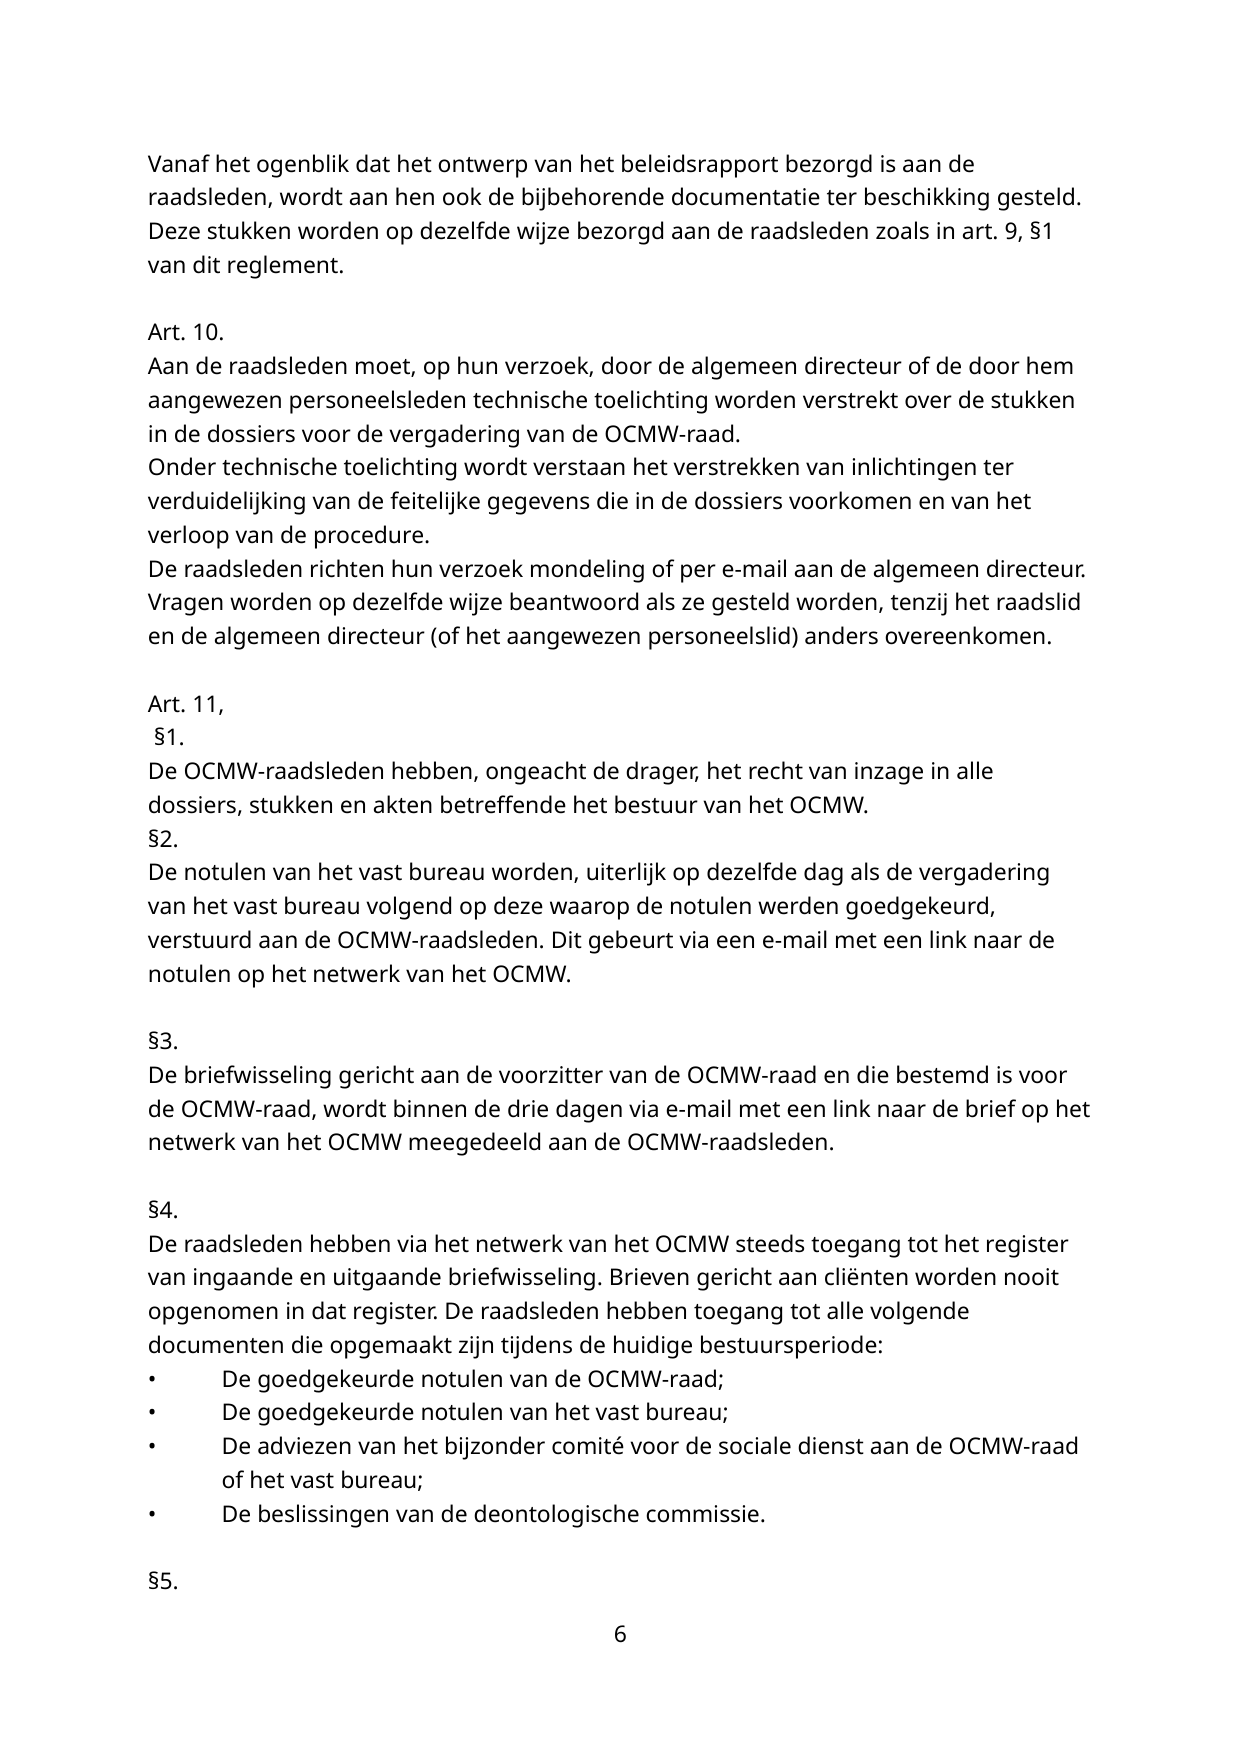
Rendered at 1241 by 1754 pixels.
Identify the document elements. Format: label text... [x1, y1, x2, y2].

text Aan de raadsleden moet, op hun verzoek, door de algemeen directeur of de door hem aangewezen personeelsleden technische toelichting worden verstrekt over de stukken in de dossiers voor de vergadering van de OCMW-raad. [148, 350, 1093, 449]
text Onder technische toelichting wordt verstaan het verstrekken van inlichtingen ter verduidelijking van de feitelijke gegevens die in de dossiers voorkomen en van het verloop van de procedure. [148, 451, 1093, 550]
text Vanaf het ogenblik dat het ontwerp van het beleidsrapport bezorgd is aan de raadsleden, wordt aan hen ook de bijbehorende documentatie ter beschikking gesteld. [148, 148, 1093, 213]
text • De goedgekeurde notulen van de OCMW-raad; [148, 1363, 1093, 1394]
text §5. [148, 1565, 1093, 1596]
text • De goedgekeurde notulen van het vast bureau; [148, 1396, 1093, 1428]
text Art. 10. [148, 316, 1093, 348]
text De raadsleden richten hun verzoek mondeling of per e-mail aan de algemeen directeur. Vragen worden op dezelfde wijze beantwoord als ze gesteld worden, tenzij het raadslid en de algemeen directeur (of het aangewezen personeelslid) anders overeenkomen. [148, 553, 1093, 651]
text De briefwisseling gericht aan de voorzitter van de OCMW-raad en die bestemd is voor de OCMW-raad, wordt binnen de drie dagen via e-mail met een link naar de brief op het netwerk van het OCMW meegedeeld aan de OCMW-raadsleden. [148, 1059, 1093, 1158]
text Deze stukken worden op dezelfde wijze bezorgd aan de raadsleden zoals in art. 9, §1 van dit reglement. [148, 215, 1093, 280]
text §1. [148, 721, 1093, 753]
text §2. [148, 823, 1093, 854]
text De raadsleden hebben via het netwerk van het OCMW steeds toegang tot het register van ingaande en uitgaande briefwisseling. Brieven gericht aan cliënten worden nooit opgenomen in dat register. De raadsleden hebben toegang tot alle volgende documenten die opgemaakt zijn tijdens de huidige bestuursperiode: [148, 1228, 1093, 1360]
text §4. [148, 1194, 1093, 1225]
text De OCMW-raadsleden hebben, ongeacht de drager, het recht van inzage in alle dossiers, stukken en akten betreffende het bestuur van het OCMW. [148, 755, 1093, 820]
text • De adviezen van het bijzonder comité voor de sociale dienst aan de OCMW-raad of het vast bureau; [148, 1430, 1093, 1495]
text §3. [148, 1025, 1093, 1056]
text De notulen van het vast bureau worden, uiterlijk op dezelfde dag als de vergadering van het vast bureau volgend op deze waarop de notulen werden goedgekeurd, verstuurd aan de OCMW-raadsleden. Dit gebeurt via een e-mail met een link naar de notulen op het netwerk van het OCMW. [148, 856, 1093, 989]
text Art. 11, [148, 688, 1093, 719]
text • De beslissingen van de deontologische commissie. [148, 1498, 1093, 1529]
